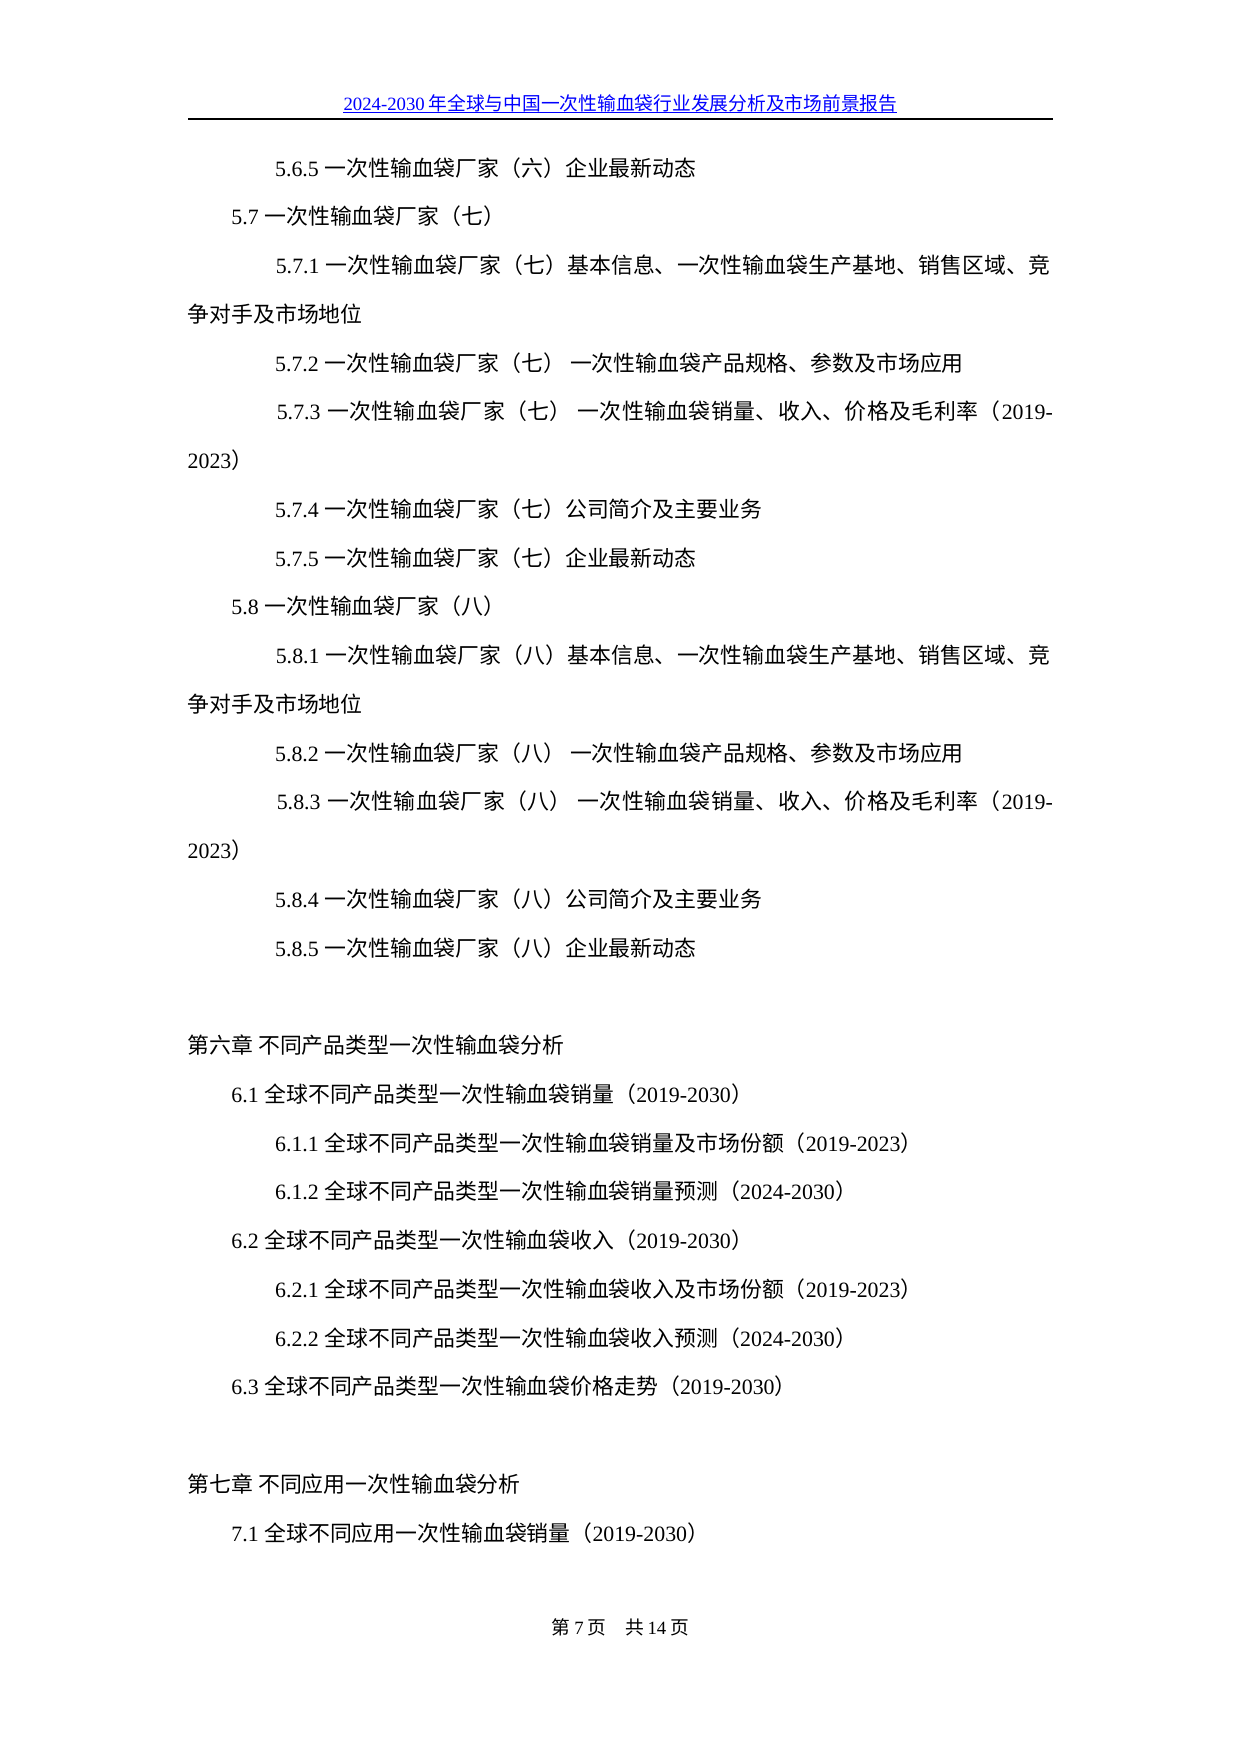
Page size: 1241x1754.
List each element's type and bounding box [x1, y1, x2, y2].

text [187, 150, 1053, 1548]
